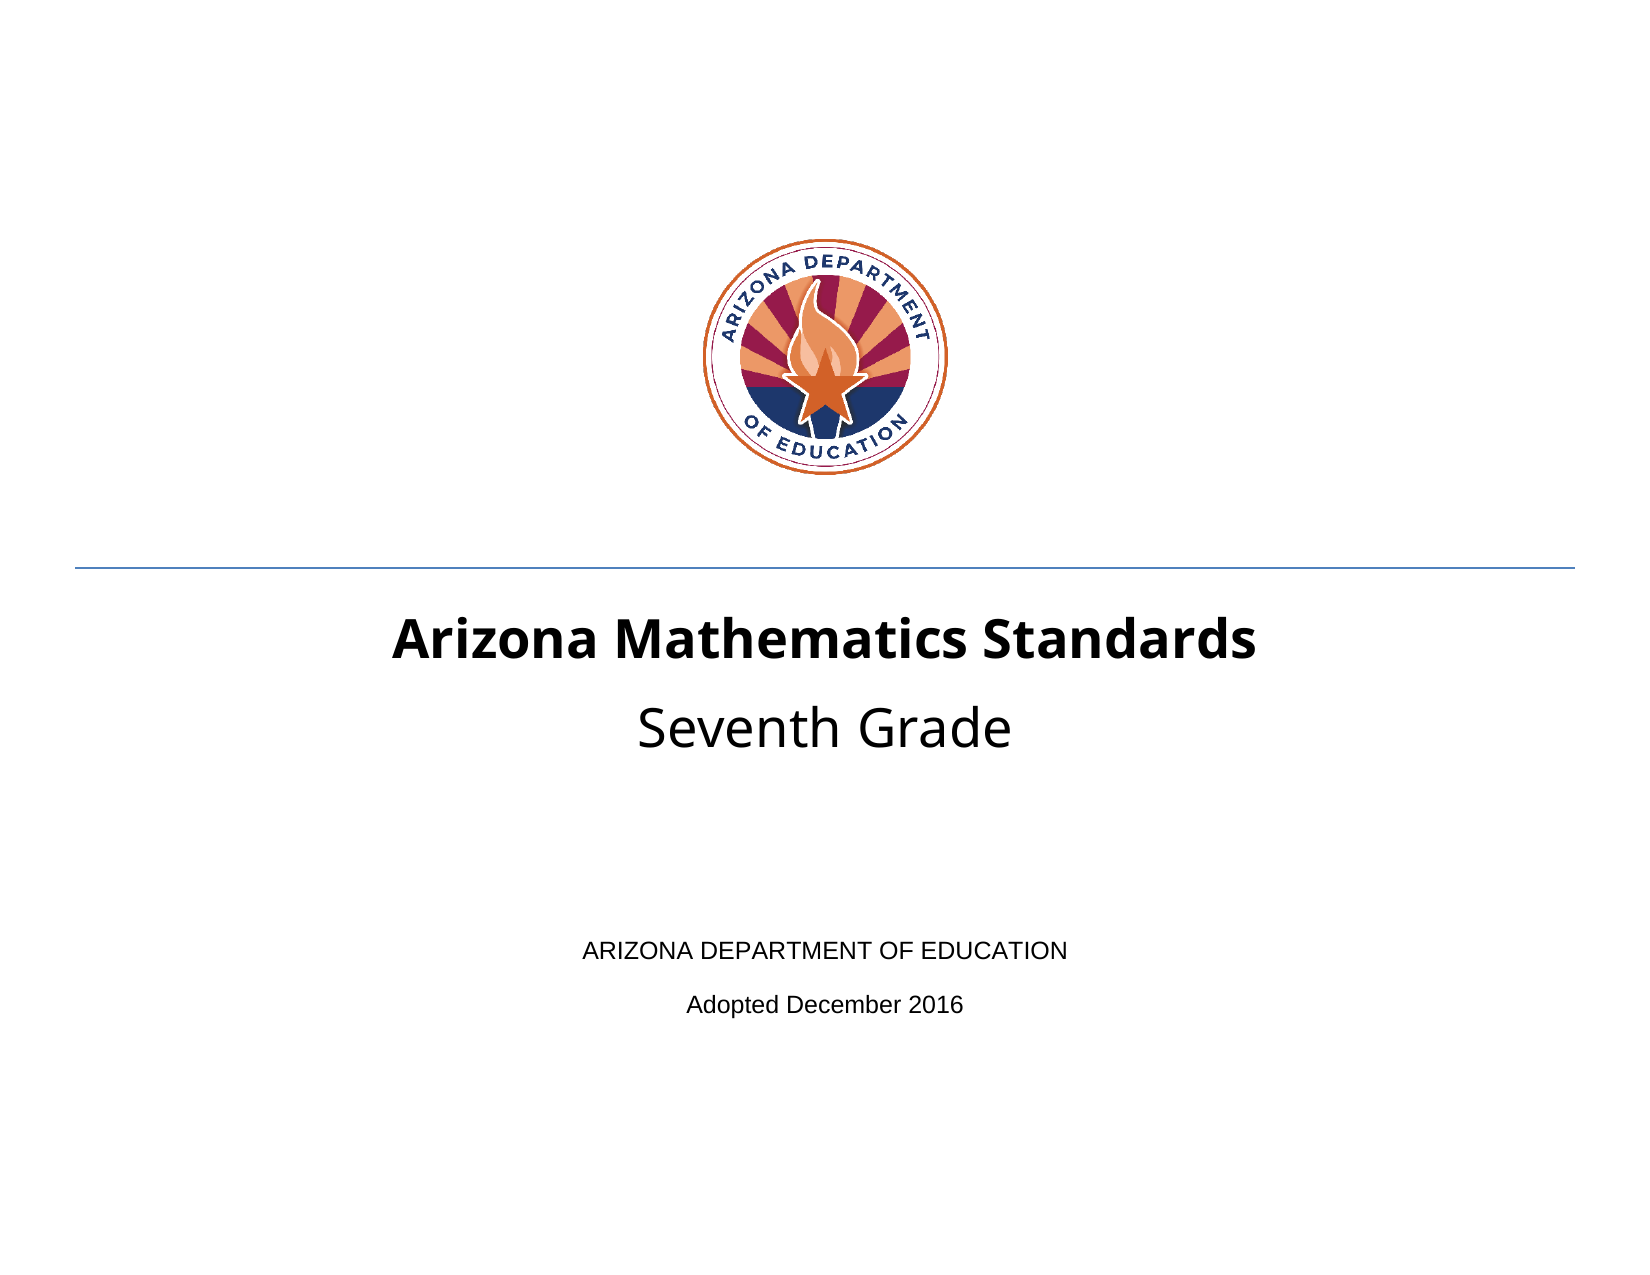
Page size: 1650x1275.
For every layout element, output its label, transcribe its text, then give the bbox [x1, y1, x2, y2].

subtitle Arizona Mathematics Standards [75, 600, 1575, 674]
text ARIZONA DEPARTMENT OF EDUCATION [75, 936, 1575, 964]
text Adopted December 2016 [75, 989, 1575, 1018]
picture [701, 237, 949, 476]
subtitle Seventh Grade [75, 689, 1575, 763]
